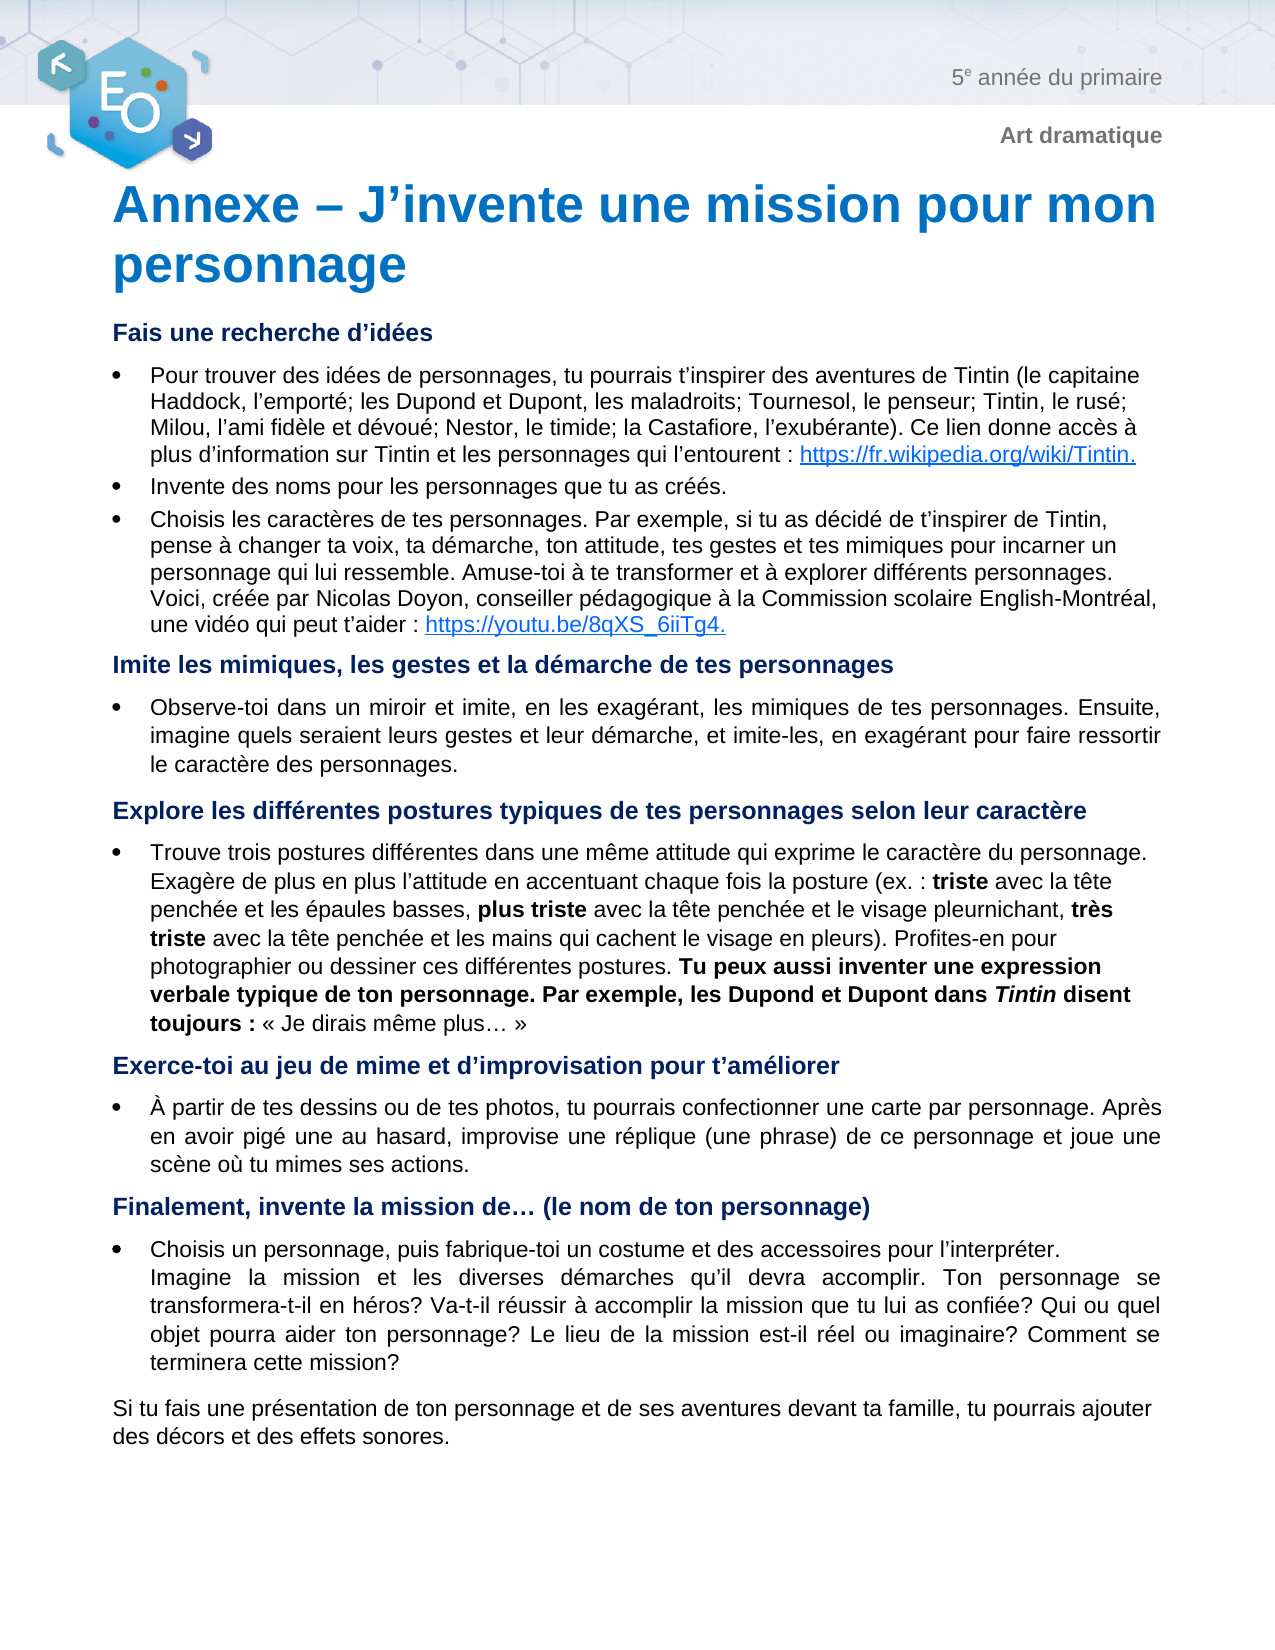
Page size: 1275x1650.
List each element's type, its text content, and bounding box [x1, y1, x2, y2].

text Imite les mimiques, les gestes et la démarche de tes personnages [112, 650, 1162, 679]
text Exerce-toi au jeu de mime et d’improvisation pour t’améliorer [112, 1051, 1162, 1079]
list Imagine la mission et les diverses démarches qu’il devra accomplir. Ton personnage se transformera-t-il en héros? Va-t-il réussir à accomplir la mission que tu lui as confiée? Qui ou quel objet pourra aider ton personnage? Le lieu de la mission est-il réel ou imaginaire? Comment se terminera cette mission? [150, 1264, 1162, 1376]
text Explore les différentes postures typiques de tes personnages selon leur caractère [112, 796, 1162, 824]
list Choisis les caractères de tes personnages. Par exemple, si tu as décidé de t’inspirer de Tintin, pense à changer ta voix, ta démarche, ton attitude, tes gestes et tes mimiques pour incarner un personnage qui lui ressemble. Amuse-toi à te transformer et à explorer différents personnages. Voici, créée par Nicolas Doyon, conseiller pédagogique à la Commission scolaire English-Montréal, une vidéo qui peut t’aider : https://youtu.be/8qXS_6iiTg4. [112, 506, 1162, 638]
text Si tu fais une présentation de ton personnage et de ses aventures devant ta famille, tu pourrais ajouter des décors et des effets sonores. [112, 1394, 1162, 1449]
list Choisis un personnage, puis fabrique-toi un costume et des accessoires pour l’interpréter. [112, 1236, 1162, 1262]
list À partir de tes dessins ou de tes photos, tu pourrais confectionner une carte par personnage. Après en avoir pigé une au hasard, improvise une réplique (une phrase) de ce personnage et joue une scène où tu mimes ses actions. [112, 1094, 1162, 1177]
list Trouve trois postures différentes dans une même attitude qui exprime le caractère du personnage. Exagère de plus en plus l’attitude en accentuant chaque fois la posture (ex. : triste avec la tête penchée et les épaules basses, plus triste avec la tête penchée et le visage pleurnichant, très triste avec la tête penchée et les mains qui cachent le visage en pleurs). Profites-en pour photographier ou dessiner ces différentes postures. Tu peux aussi inventer une expression verbale typique de ton personnage. Par exemple, les Dupond et Dupont dans Tintin disent toujours : « Je dirais même plus… » [112, 839, 1162, 1036]
text Art dramatique [112, 122, 1162, 148]
list Pour trouver des idées de personnages, tu pourrais t’inspirer des aventures de Tintin (le capitaine Haddock, l’emporté; les Dupond et Dupont, les maladroits; Tournesol, le penseur; Tintin, le rusé; Milou, l’ami fidèle et dévoué; Nestor, le timide; la Castafiore, l’exubérante). Ce lien donne accès à plus d’information sur Tintin et les personnages qui l’entourent : https://fr.wikipedia.org/wiki/Tintin. [112, 362, 1162, 467]
text Fais une recherche d’idées [112, 318, 1162, 347]
text Finalement, invente la mission de… (le nom de ton personnage) [112, 1192, 1162, 1221]
list Invente des noms pour les personnages que tu as créés. [112, 473, 1162, 499]
text Annexe – J’invente une mission pour mon personnage [112, 173, 1162, 293]
picture [0, 0, 1275, 189]
list Observe-toi dans un miroir et imite, en les exagérant, les mimiques de tes personnages. Ensuite, imagine quels seraient leurs gestes et leur démarche, et imite-les, en exagérant pour faire ressortir le caractère des personnages. [112, 694, 1162, 777]
